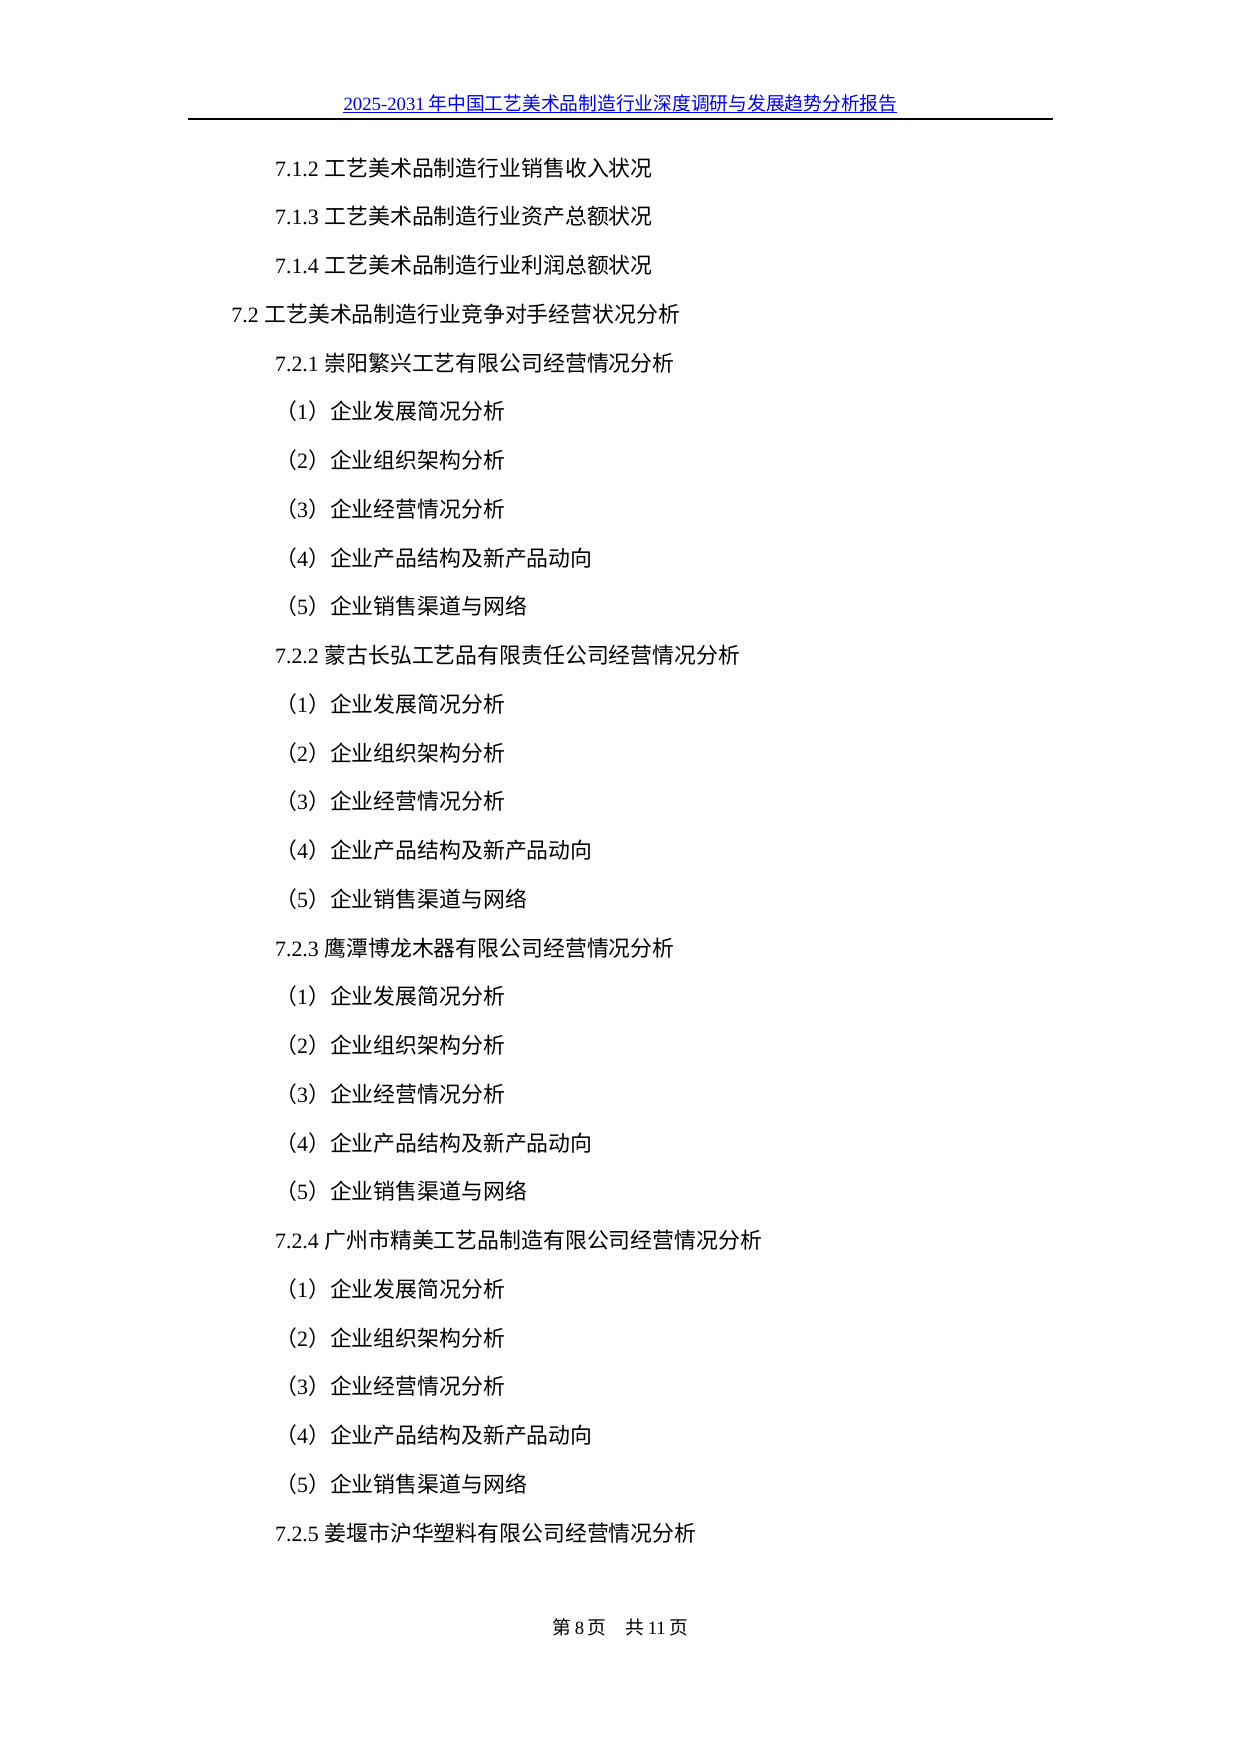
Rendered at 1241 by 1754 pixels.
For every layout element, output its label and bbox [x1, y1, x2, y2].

text [187, 150, 1053, 1548]
